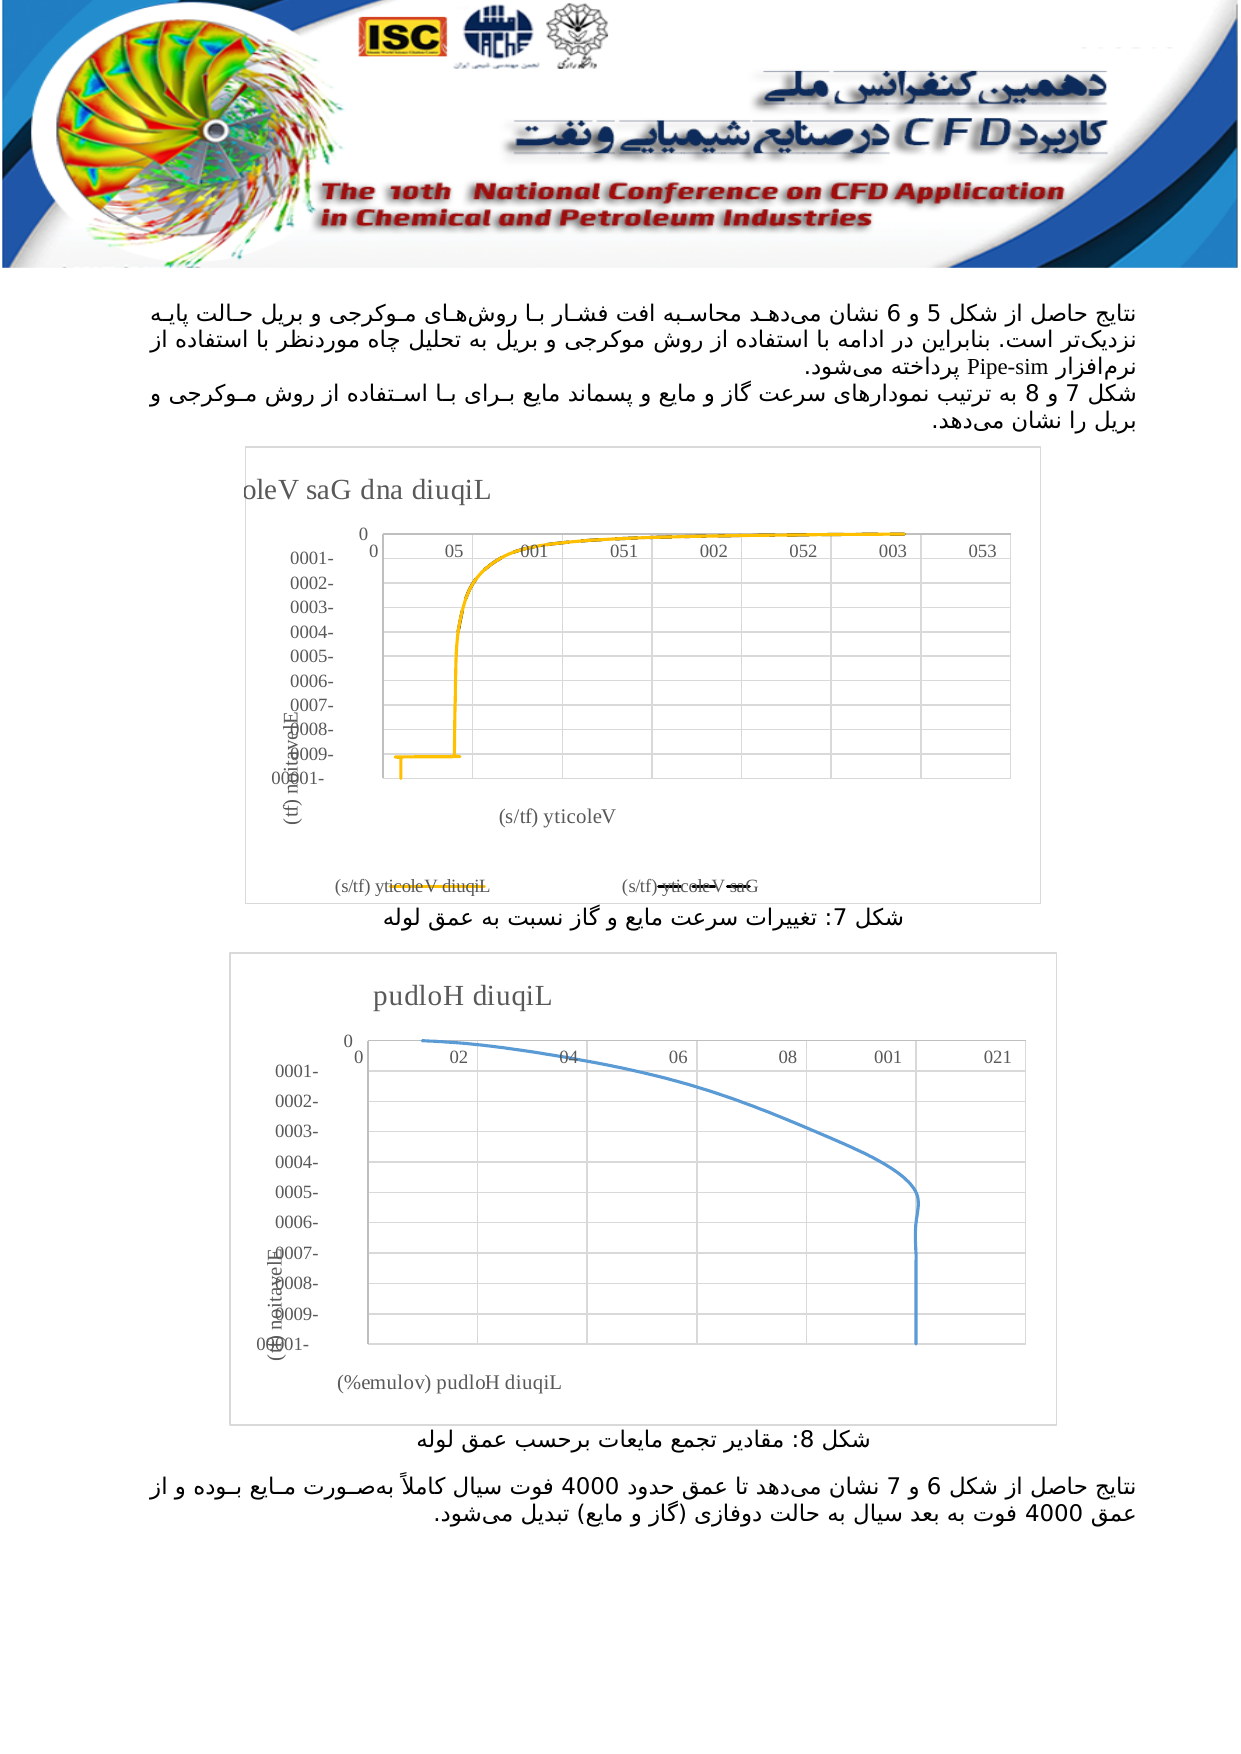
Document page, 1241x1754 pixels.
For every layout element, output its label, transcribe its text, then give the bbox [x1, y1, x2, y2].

picture [2, 0, 1238, 269]
text شکل 8: مقادیر تجمع مایعات برحسب عمق لوله [150, 1426, 1137, 1453]
text نتایج حاصل از شکل 5 و 6 نشان می‌دهد محاسبه افت فشار با روش‌های موکرجی و بریل حالت پایه نزدیک‌تر است. بنابراین در ادامه با استفاده از روش موکرجی و بریل به تحلیل چاه موردنظر با استفاده از نرم‌افزار Pipe-sim پرداخته می‌شود. [150, 300, 1137, 380]
text نتایج حاصل از شکل 6 و 7 نشان می‌دهد تا عمق حدود 4000 فوت سیال کاملاً به‌صورت مایع بوده و از عمق 4000 فوت به بعد سیال به حالت دوفازی (گاز و مایع) تبدیل می‌شود. [150, 1473, 1137, 1527]
text شکل 7 و 8 به ترتیب نمودارهای سرعت گاز و مایع و پسماند مایع برای با استفاده از روش موکرجی و بریل را نشان می‌دهد. [150, 380, 1137, 433]
text شکل 7: تغییرات سرعت مایع و گاز نسبت به عمق لوله [150, 904, 1137, 931]
